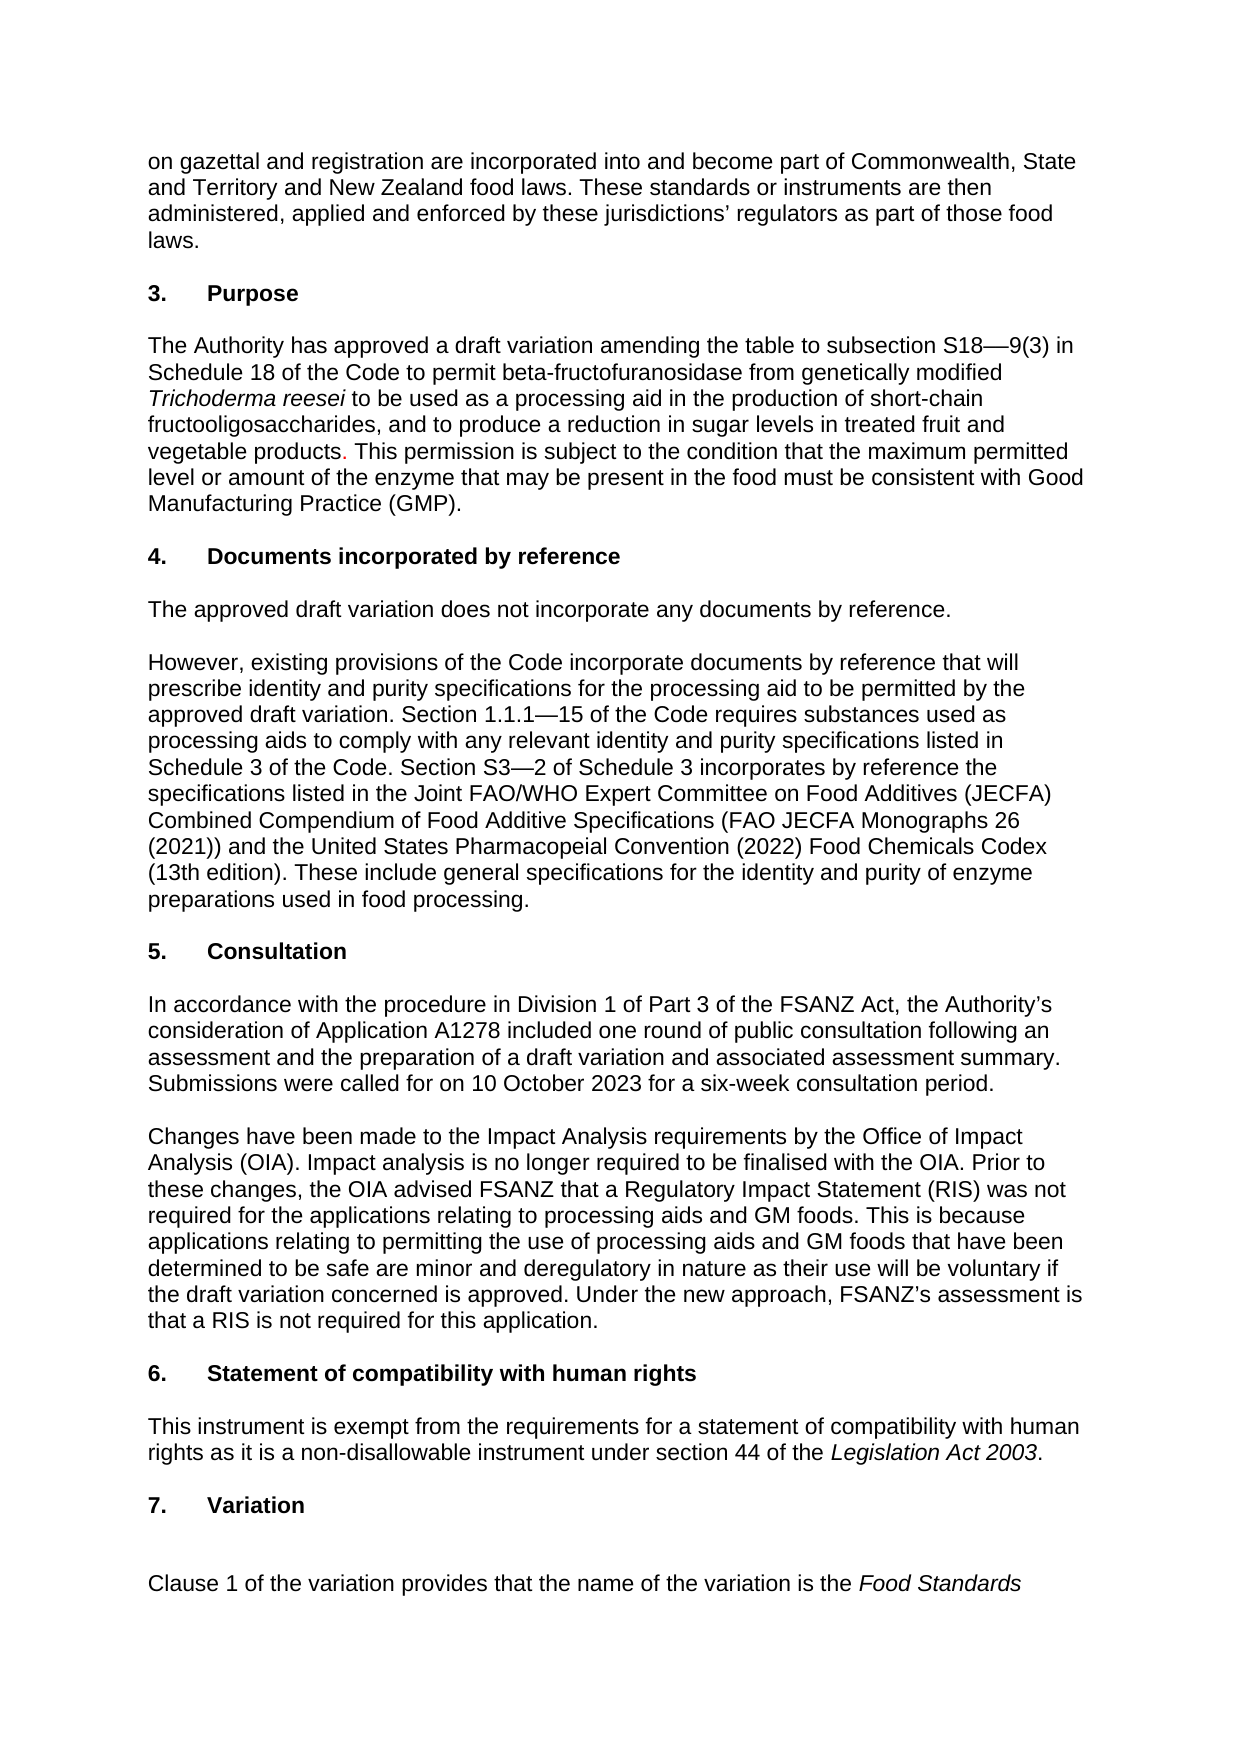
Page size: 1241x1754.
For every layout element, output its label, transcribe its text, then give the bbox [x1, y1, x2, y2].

text 5. Consultation [148, 938, 1092, 965]
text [148, 148, 1092, 253]
text This instrument is exempt from the requirements for a statement of compatibility with human rights as it is a non-disallowable instrument under section 44 of the Legislation Act 2003. [148, 1413, 1092, 1465]
text Changes have been made to the Impact Analysis requirements by the Office of Impact Analysis (OIA). Impact analysis is no longer required to be finalised with the OIA. Prior to these changes, the OIA advised FSANZ that a Regulatory Impact Statement (RIS) was not required for the applications relating to processing aids and GM foods. This is because applications relating to permitting the use of processing aids and GM foods that have been determined to be safe are minor and deregulatory in nature as their use will be voluntary if the draft variation concerned is approved. Under the new approach, FSANZ’s assessment is that a RIS is not required for this application. [148, 1123, 1092, 1334]
text 6. Statement of compatibility with human rights [148, 1360, 1092, 1386]
text 4. Documents incorporated by reference [148, 543, 1092, 569]
text However, existing provisions of the Code incorporate documents by reference that will prescribe identity and purity specifications for the processing aid to be permitted by the approved draft variation. Section 1.1.1—15 of the Code requires substances used as processing aids to comply with any relevant identity and purity specifications listed in Schedule 3 of the Code. Section S3—2 of Schedule 3 incorporates by reference the specifications listed in the Joint FAO/WHO Expert Committee on Food Additives (JECFA) Combined Compendium of Food Additive Specifications (FAO JECFA Monographs 26 (2021)) and the United States Pharmacopeial Convention (2022) Food Chemicals Codex (13th edition). These include general specifications for the identity and purity of enzyme preparations used in food processing. [148, 648, 1092, 912]
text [148, 1569, 1092, 1596]
text 3. Purpose [148, 279, 1092, 306]
text In accordance with the procedure in Division 1 of Part 3 of the FSANZ Act, the Authority’s consideration of Application A1278 included one round of public consultation following an assessment and the preparation of a draft variation and associated assessment summary. Submissions were called for on 10 October 2023 for a six-week consultation period. [148, 991, 1092, 1096]
text 7. Variation [148, 1492, 1092, 1518]
text The approved draft variation does not incorporate any documents by reference. [148, 596, 1092, 622]
text The Authority has approved a draft variation amending the table to subsection S18––9(3) in Schedule 18 of the Code to permit beta-fructofuranosidase from genetically modified Trichoderma reesei to be used as a processing aid in the production of short-chain fructooligosaccharides, and to produce a reduction in sugar levels in treated fruit and vegetable products. This permission is subject to the condition that the maximum permitted level or amount of the enzyme that may be present in the food must be consistent with Good Manufacturing Practice (GMP). [148, 332, 1092, 517]
